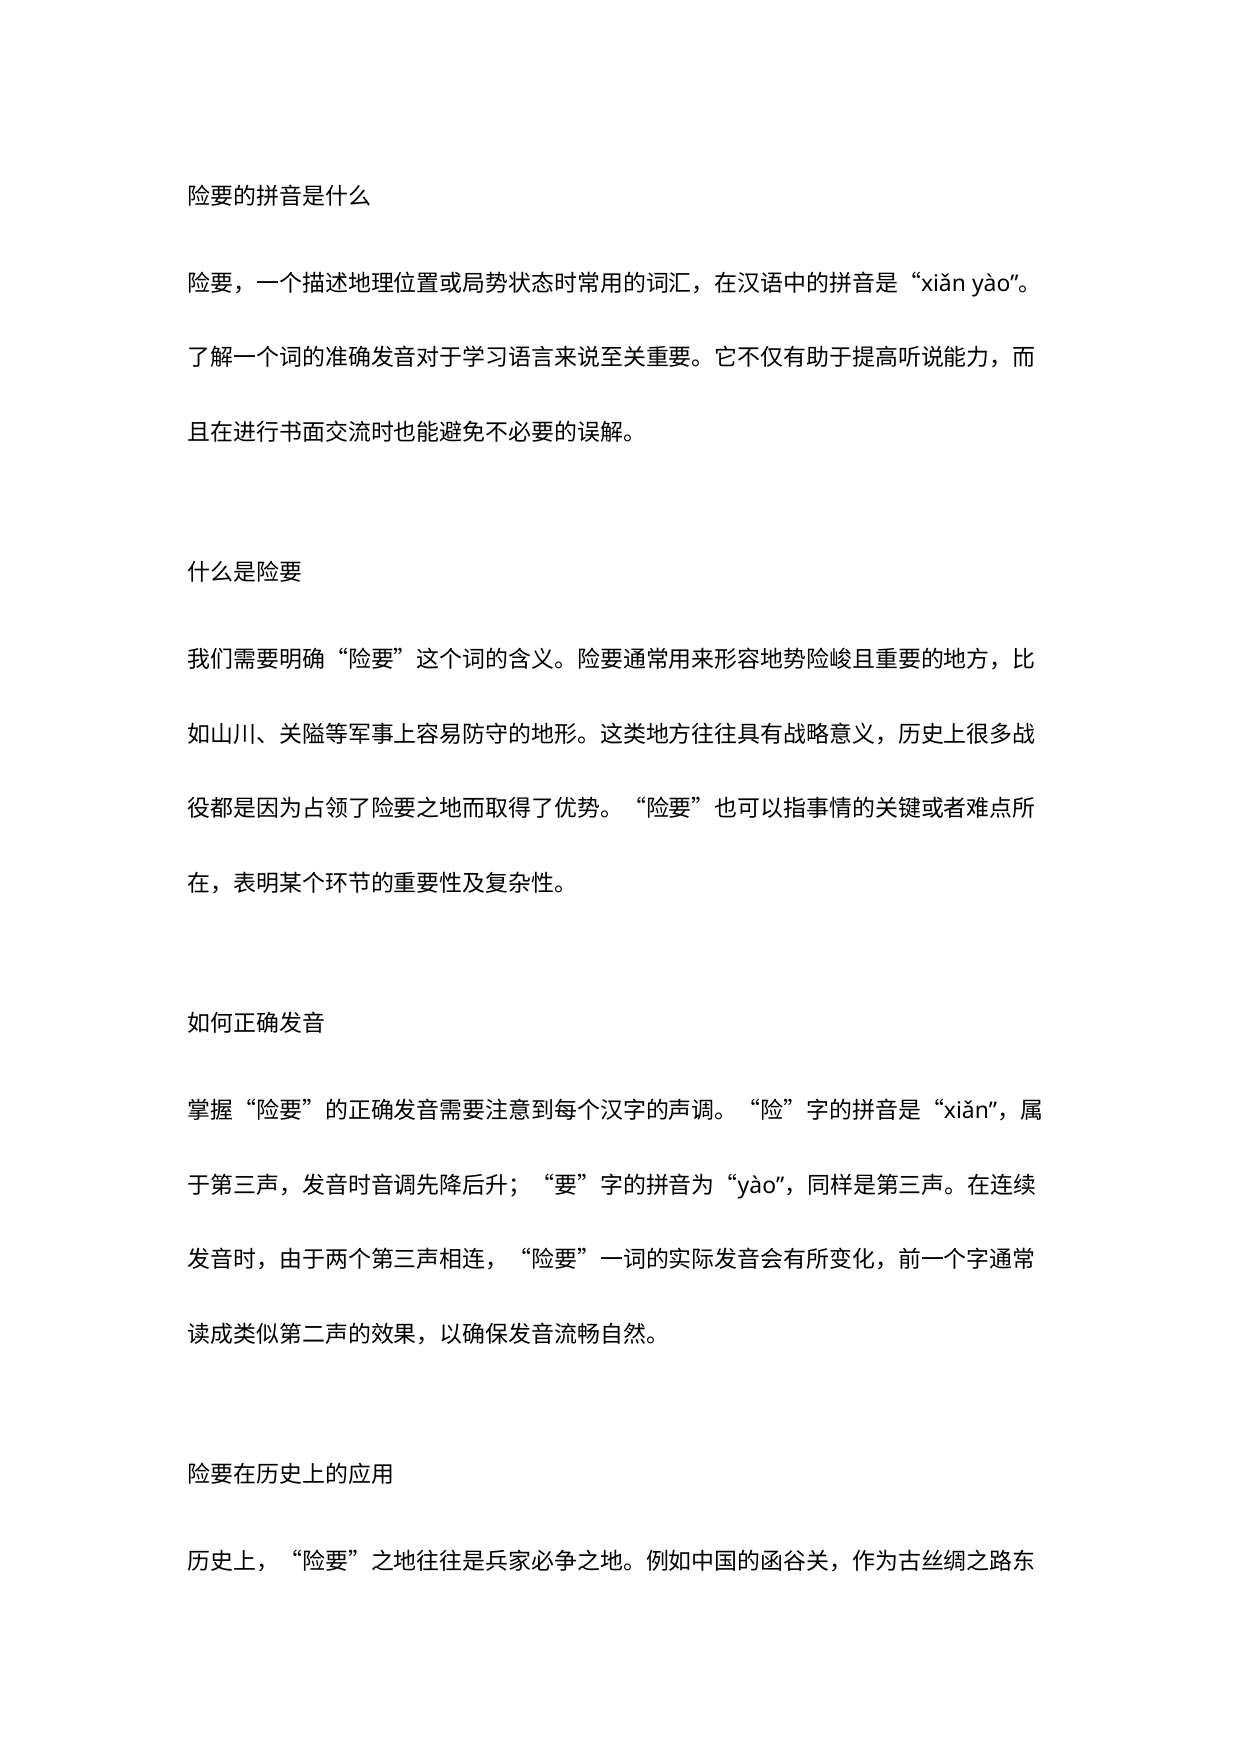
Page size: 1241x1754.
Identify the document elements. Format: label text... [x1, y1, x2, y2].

text 掌握“险要”的正确发音需要注意到每个汉字的声调。“险”字的拼音是“xiǎn”，属于第三声，发音时音调先降后升；“要”字的拼音为“yào”，同样是第三声。在连续发音时，由于两个第三声相连，“险要”一词的实际发音会有所变化，前一个字通常读成类似第二声的效果，以确保发音流畅自然。 [187, 1076, 1053, 1365]
text 我们需要明确“险要”这个词的含义。险要通常用来形容地势险峻且重要的地方，比如山川、关隘等军事上容易防守的地形。这类地方往往具有战略意义，历史上很多战役都是因为占领了险要之地而取得了优势。“险要”也可以指事情的关键或者难点所在，表明某个环节的重要性及复杂性。 [187, 625, 1053, 914]
text 险要在历史上的应用 [187, 1440, 1053, 1505]
text 什么是险要 [187, 538, 1053, 603]
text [187, 1527, 1053, 1592]
text 险要，一个描述地理位置或局势状态时常用的词汇，在汉语中的拼音是“xiǎn yào”。了解一个词的准确发音对于学习语言来说至关重要。它不仅有助于提高听说能力，而且在进行书面交流时也能避免不必要的误解。 [187, 248, 1053, 463]
text 如何正确发音 [187, 989, 1053, 1054]
text 险要的拼音是什么 [187, 162, 1053, 227]
